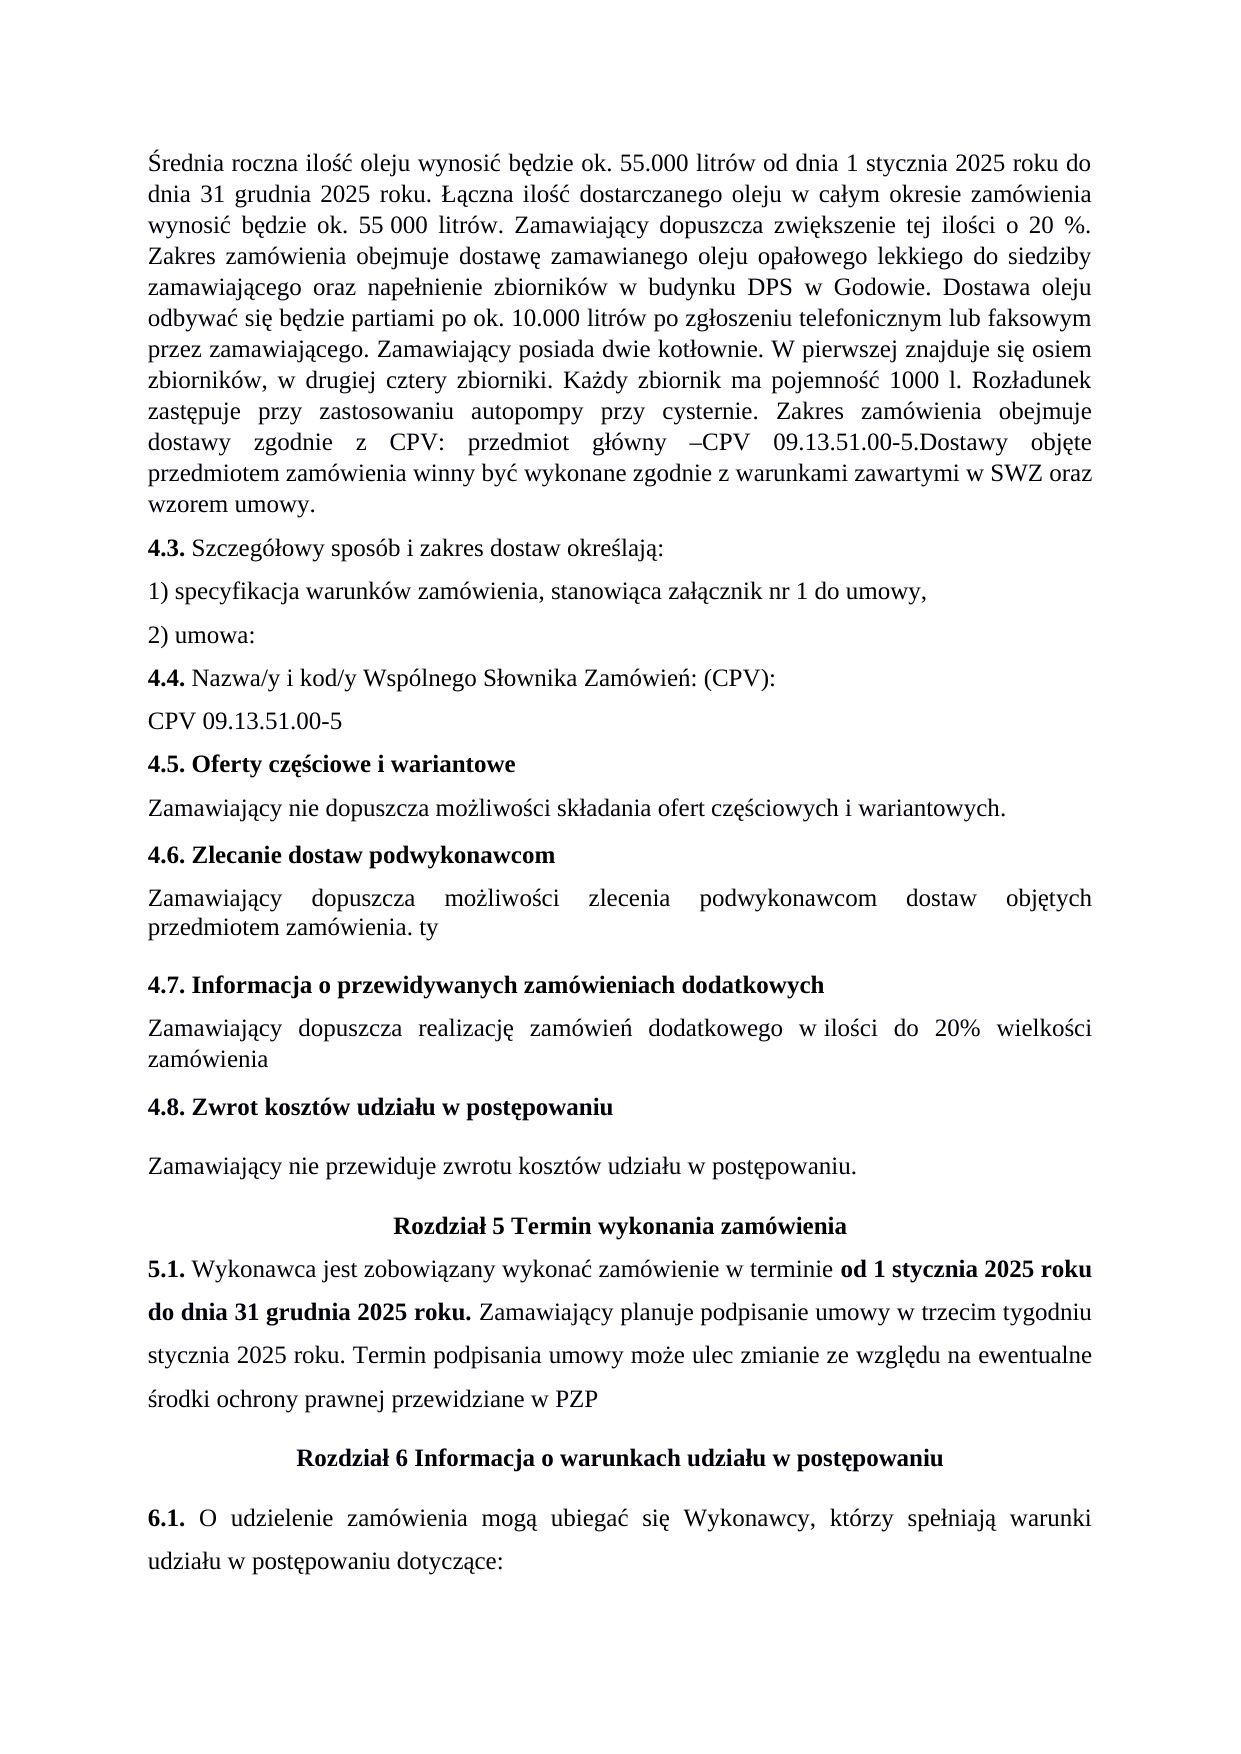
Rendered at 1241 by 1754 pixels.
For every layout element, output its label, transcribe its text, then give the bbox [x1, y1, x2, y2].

text Zamawiający dopuszcza realizację zamówień dodatkowego w ilości do 20% wielkości zamówienia [148, 1013, 1093, 1073]
text Rozdział 5 Termin wykonania zamówienia [148, 1211, 1093, 1240]
text 1) specyfikacja warunków zamówienia, stanowiąca załącznik nr 1 do umowy, [148, 576, 1093, 604]
text 4.3. Szczegółowy sposób i zakres dostaw określają: [148, 533, 1093, 561]
subtitle 4.7. Informacja o przewidywanych zamówieniach dodatkowych [148, 970, 1093, 998]
subtitle Zamawiający dopuszcza możliwości zlecenia podwykonawcom dostaw objętych przedmiotem zamówienia. ty [148, 883, 1093, 941]
text Rozdział 6 Informacja o warunkach udziału w postępowaniu [148, 1443, 1093, 1472]
text CPV 09.13.51.00-5 [148, 706, 1093, 735]
text 4.8. Zwrot kosztów udziału w postępowaniu [148, 1092, 1093, 1120]
text 4.4. Nazwa/y i kod/y Wspólnego Słownika Zamówień: (CPV): [148, 663, 1093, 692]
text 6.1. O udzielenie zamówienia mogą ubiegać się Wykonawcy, którzy spełniają warunki udziału w postępowaniu dotyczące: [148, 1503, 1093, 1575]
subtitle 4.5. Oferty częściowe i wariantowe [148, 749, 1093, 778]
list 5.1. Wykonawca jest zobowiązany wykonać zamówienie w terminie od 1 stycznia 2025 roku do dnia 31 grudnia 2025 roku. Zamawiający planuje podpisanie umowy w trzecim tygodniu stycznia 2025 roku. Termin podpisania umowy może ulec zmianie ze względu na ewentualne środki ochrony prawnej przewidziane w PZP [148, 1254, 1093, 1412]
text Zamawiający nie przewiduje zwrotu kosztów udziału w postępowaniu. [148, 1151, 1093, 1180]
text Zamawiający nie dopuszcza możliwości składania ofert częściowych i wariantowych. [148, 793, 1093, 821]
text 2) umowa: [148, 620, 1093, 649]
subtitle 4.6. Zlecanie dostaw podwykonawcom [148, 840, 1093, 869]
text Średnia roczna ilość oleju wynosić będzie ok. 55.000 litrów od dnia 1 stycznia 2025 roku do dnia 31 grudnia 2025 roku. Łączna ilość dostarczanego oleju w całym okresie zamówienia wynosić będzie ok. 55 000 litrów. Zamawiający dopuszcza zwiększenie tej ilości o 20 %. Zakres zamówienia obejmuje dostawę zamawianego oleju opałowego lekkiego do siedziby zamawiającego oraz napełnienie zbiorników w budynku DPS w Godowie. Dostawa oleju odbywać się będzie partiami po ok. po zgłoszeniu telefonicznym lub faksowym przez zamawiającego. Zamawiający posiada dwie kotłownie. W pierwszej znajduje się osiem zbiorników, w drugiej cztery zbiorniki. Każdy zbiornik ma pojemność . Rozładunek zastępuje przy zastosowaniu autopompy przy cysternie. Zakres zamówienia obejmuje dostawy zgodnie z CPV: przedmiot główny –CPV 09.13.51.00-5.Dostawy objęte przedmiotem zamówienia winny być wykonane zgodnie z warunkami zawartymi w SWZ oraz wzorem umowy. [148, 148, 1093, 518]
